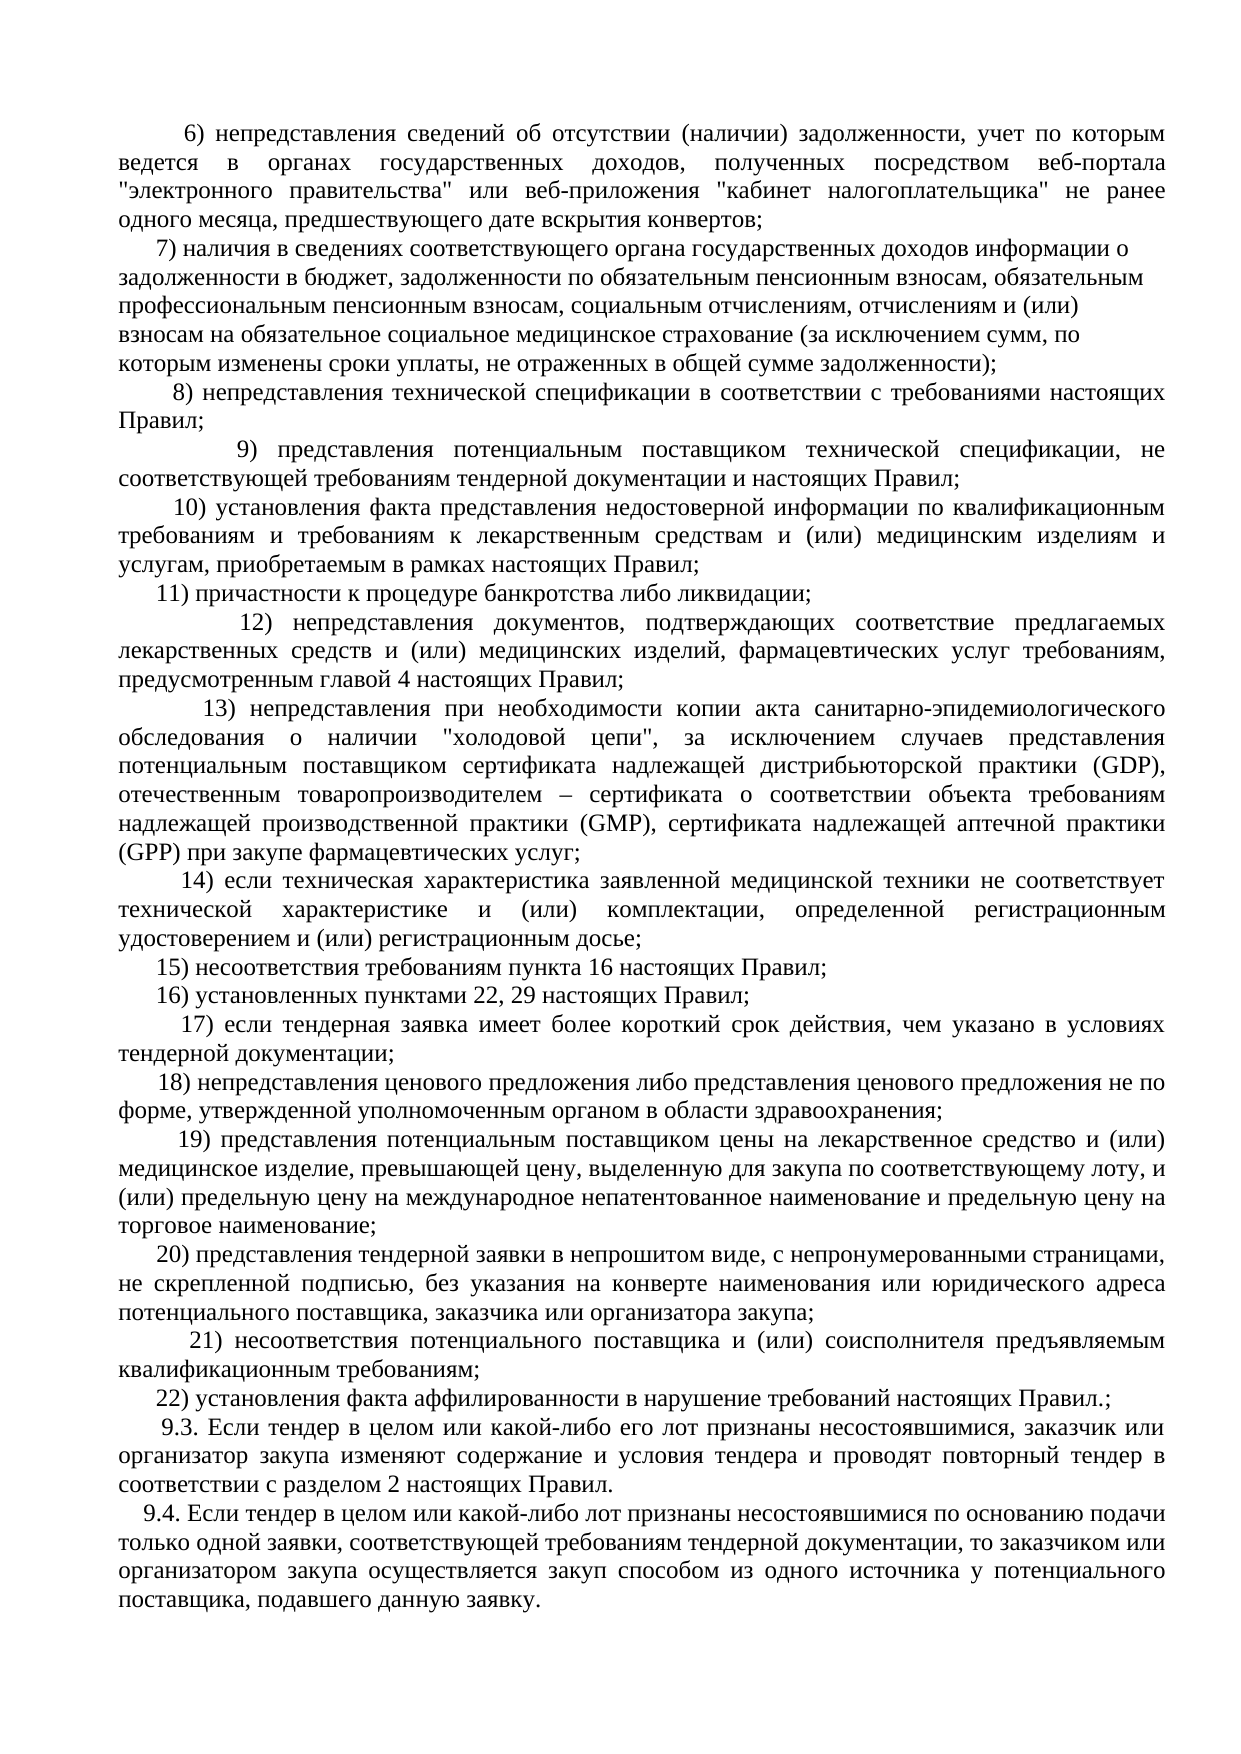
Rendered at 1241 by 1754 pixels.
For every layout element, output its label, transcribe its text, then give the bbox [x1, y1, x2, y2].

text 9) представления потенциальным поставщиком технической спецификации, не соответствующей требованиям тендерной документации и настоящих Правил; [118, 434, 1167, 492]
text 11) причастности к процедуре банкротства либо ликвидации; [118, 578, 1167, 607]
text 21) несоответствия потенциального поставщика и (или) соисполнителя предъявляемым квалификационным требованиям; [118, 1326, 1167, 1383]
text 6) непредставления сведений об отсутствии (наличии) задолженности, учет по которым ведется в органах государственных доходов, полученных посредством веб-портала "электронного правительства" или веб-приложения "кабинет налогоплательщика" не ранее одного месяца, предшествующего дате вскрытия конвертов; [118, 118, 1167, 233]
text 7) наличия в сведениях соответствующего органа государственных доходов информации о задолженности в бюджет, задолженности по обязательным пенсионным взносам, обязательным профессиональным пенсионным взносам, социальным отчислениям, отчислениям и (или) взносам на обязательное социальное медицинское страхование (за исключением сумм, по которым изменены сроки уплаты, не отраженных в общей сумме задолженности); [118, 233, 1167, 377]
text 19) представления потенциальным поставщиком цены на лекарственное средство и (или) медицинское изделие, превышающей цену, выделенную для закупа по соответствующему лоту, и (или) предельную цену на международное непатентованное наименование и предельную цену на торговое наименование; [118, 1124, 1167, 1239]
text 9.4. Если тендер в целом или какой-либо лот признаны несостоявшимися по основанию подачи только одной заявки, соответствующей требованиям тендерной документации, то заказчиком или организатором закупа осуществляется закуп способом из одного источника у потенциального поставщика, подавшего данную заявку. [118, 1498, 1167, 1613]
text 18) непредставления ценового предложения либо представления ценового предложения не по форме, утвержденной уполномоченным органом в области здравоохранения; [118, 1067, 1167, 1124]
text 15) несоответствия требованиям пункта 16 настоящих Правил; [118, 952, 1167, 981]
text 9.3. Если тендер в целом или какой-либо его лот признаны несостоявшимися, заказчик или организатор закупа изменяют содержание и условия тендера и проводят повторный тендер в соответствии с разделом 2 настоящих Правил. [118, 1412, 1167, 1498]
text 14) если техническая характеристика заявленной медицинской техники не соответствует технической характеристике и (или) комплектации, определенной регистрационным удостоверением и (или) регистрационным досье; [118, 866, 1167, 952]
text 12) непредставления документов, подтверждающих соответствие предлагаемых лекарственных средств и (или) медицинских изделий, фармацевтических услуг требованиям, предусмотренным главой 4 настоящих Правил; [118, 607, 1167, 693]
text 10) установления факта представления недостоверной информации по квалификационным требованиям и требованиям к лекарственным средствам и (или) медицинским изделиям и услугам, приобретаемым в рамках настоящих Правил; [118, 492, 1167, 578]
text 8) непредставления технической спецификации в соответствии с требованиями настоящих Правил; [118, 377, 1167, 434]
text 22) установления факта аффилированности в нарушение требований настоящих Правил.; [118, 1383, 1167, 1412]
text 20) представления тендерной заявки в непрошитом виде, с непронумерованными страницами, не скрепленной подписью, без указания на конверте наименования или юридического адреса потенциального поставщика, заказчика или организатора закупа; [118, 1239, 1167, 1326]
text 17) если тендерная заявка имеет более короткий срок действия, чем указано в условиях тендерной документации; [118, 1009, 1167, 1067]
text 16) установленных пунктами 22, 29 настоящих Правил; [118, 981, 1167, 1009]
text 13) непредставления при необходимости копии акта санитарно-эпидемиологического обследования о наличии "холодовой цепи", за исключением случаев представления потенциальным поставщиком сертификата надлежащей дистрибьюторской практики (GDP), отечественным товаропроизводителем – сертификата о соответствии объекта требованиям надлежащей производственной практики (GMP), сертификата надлежащей аптечной практики (GPP) при закупе фармацевтических услуг; [118, 693, 1167, 866]
